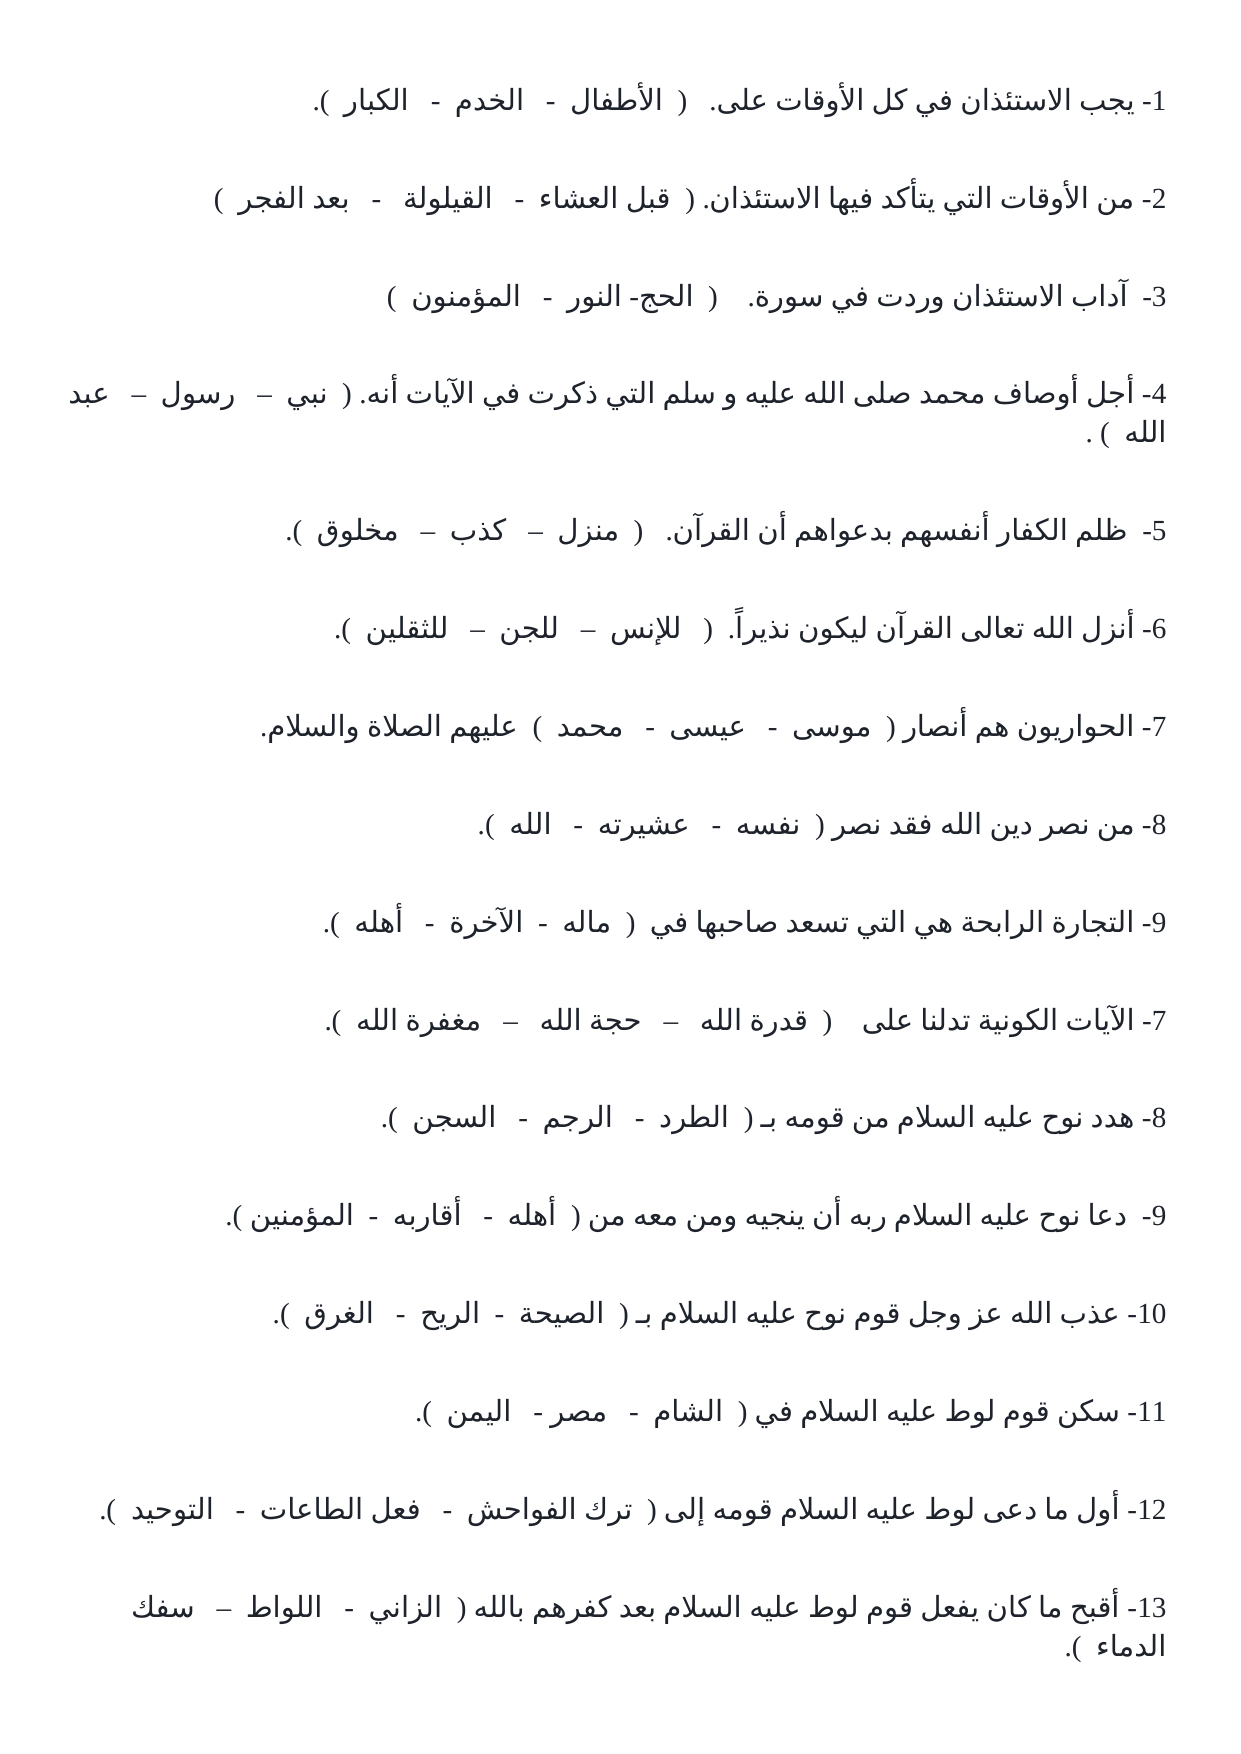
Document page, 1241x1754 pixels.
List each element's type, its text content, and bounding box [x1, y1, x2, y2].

text 7- الحواريون هم أنصار ( موسى - عيسى - محمد ) عليهم الصلاة والسلام. [59, 670, 1167, 742]
text 4- أجل أوصاف محمد صلى الله عليه و سلم التي ذكرت في الآيات أنه. ( نبي – رسول – عبد الله ) . [59, 338, 1167, 449]
text 8- هدد نوح عليه السلام من قومه بـ ( الطرد - الرجم - السجن ). [59, 1062, 1167, 1134]
text 2‌- من الأوقات التي يتأكد فيها الاستئذان. ( قبل العشاء - القيلولة - بعد الفجر ) [59, 142, 1167, 214]
text 7- الآيات الكونية تدلنا على ( قدرة الله – حجة الله – مغفرة الله ). [59, 964, 1167, 1036]
text 10- عذب الله عز وجل قوم نوح عليه السلام بـ ( الصيحة - الريح - الغرق ). [59, 1258, 1167, 1330]
text 5- ظلم الكفار أنفسهم بدعواهم أن القرآن. ( منزل – كذب – مخلوق ). [59, 474, 1167, 547]
text 1- يجب الاستئذان في كل الأوقات على. ( الأطفال - الخدم - الكبار ). [59, 44, 1167, 116]
text 8- من نصر دين الله فقد نصر ( نفسه - عشيرته - الله ). [59, 768, 1167, 840]
text 3- آداب الاستئذان وردت في سورة. ( الحج- النور - المؤمنون ) [59, 240, 1167, 312]
text 11- سكن قوم لوط عليه السلام في ( الشام - مصر - اليمن ). [59, 1356, 1167, 1428]
text 9- التجارة الرابحة هي التي تسعد صاحبها في ( ماله - الآخرة - أهله ). [59, 866, 1167, 938]
text 13- أقبح ما كان يفعل قوم لوط عليه السلام بعد كفرهم بالله ( الزاني - اللواط – سفك الدماء ). [59, 1552, 1167, 1662]
text 9- دعا نوح عليه السلام ربه أن ينجيه ومن معه من ( أهله - أقاربه - المؤمنين ). [59, 1160, 1167, 1232]
text 12- أول ما دعى لوط عليه السلام قومه إلى ( ترك الفواحش - فعل الطاعات - التوحيد ). [59, 1454, 1167, 1526]
text 6- أنزل الله تعالى القرآن ليكون نذيراً. ( للإنس – للجن – للثقلين ). [59, 572, 1167, 644]
